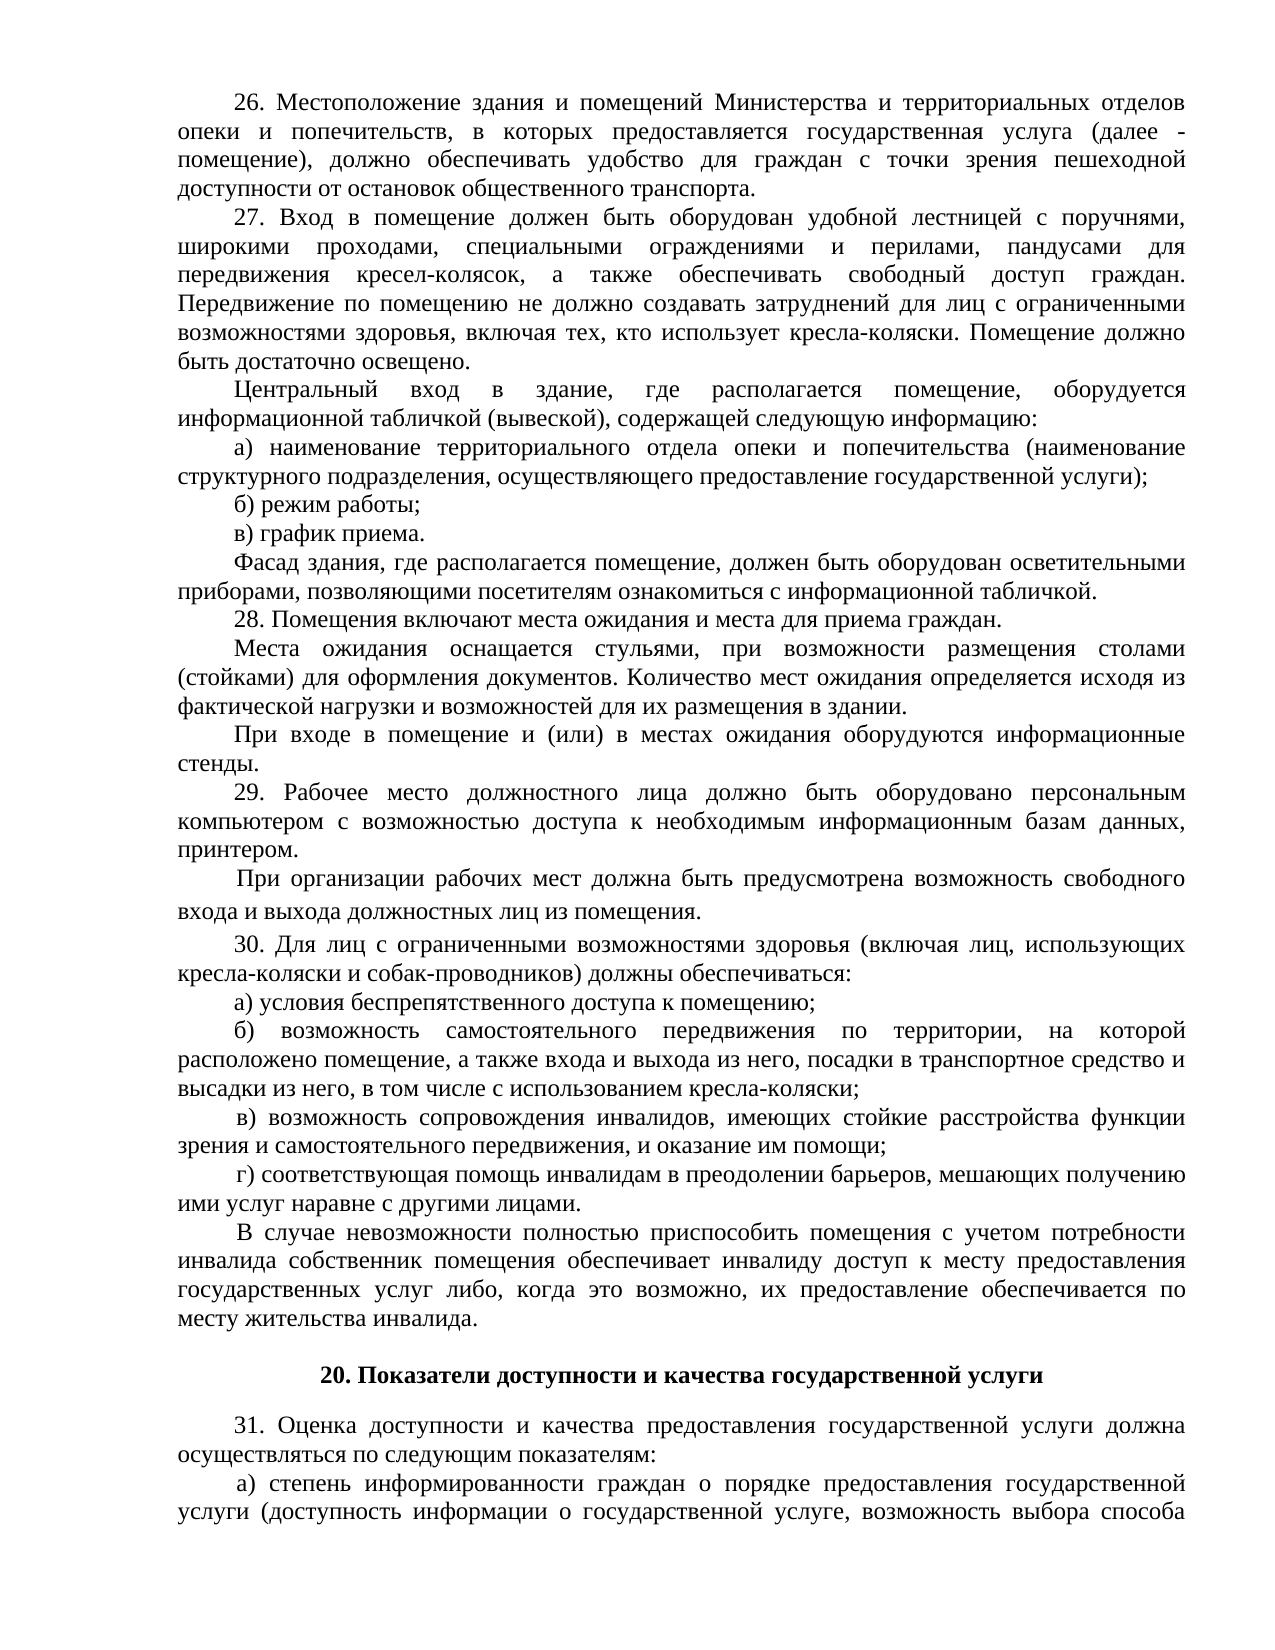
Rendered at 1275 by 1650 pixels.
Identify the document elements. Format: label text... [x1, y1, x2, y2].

text В случае невозможности полностью приспособить помещения с учетом потребности инвалида собственник помещения обеспечивает инвалиду доступ к месту предоставления государственных услуг либо, когда это возможно, их предоставление обеспечивается по месту жительства инвалида. [177, 1217, 1186, 1332]
text в) возможность сопровождения инвалидов, имеющих стойкие расстройства функции зрения и самостоятельного передвижения, и оказание им помощи; [177, 1102, 1186, 1159]
text При входе в помещение и (или) в местах ожидания оборудуются информационные стенды. [177, 719, 1186, 777]
text 28. Помещения включают места ожидания и места для приема граждан. [177, 604, 1186, 633]
text 30. Для лиц с ограниченными возможностями здоровья (включая лиц, использующих кресла-коляски и собак-проводников) должны обеспечиваться: [177, 929, 1186, 987]
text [177, 1468, 1186, 1525]
text а) наименование территориального отдела опеки и попечительства (наименование структурного подразделения, осуществляющего предоставление государственной услуги); [177, 432, 1186, 489]
text 26. Местоположение здания и помещений Министерства и территориальных отделов опеки и попечительств, в которых предоставляется государственная услуга (далее - помещение), должно обеспечивать удобство для граждан с точки зрения пешеходной доступности от остановок общественного транспорта. [177, 87, 1186, 202]
text 29. Рабочее место должностного лица должно быть оборудовано персональным компьютером с возможностью доступа к необходимым информационным базам данных, принтером. [177, 777, 1186, 863]
text Места ожидания оснащается стульями, при возможности размещения столами (стойками) для оформления документов. Количество мест ожидания определяется исходя из фактической нагрузки и возможностей для их размещения в здании. [177, 633, 1186, 719]
text При организации рабочих мест должна быть предусмотрена возможность свободного входа и выхода должностных лиц из помещения. [177, 863, 1186, 925]
text в) график приема. [177, 518, 1186, 547]
text 27. Вход в помещение должен быть оборудован удобной лестницей с поручнями, широкими проходами, специальными ограждениями и перилами, пандусами для передвижения кресел-колясок, а также обеспечивать свободный доступ граждан. Передвижение по помещению не должно создавать затруднений для лиц с ограниченными возможностями здоровья, включая тех, кто использует кресла-коляски. Помещение должно быть достаточно освещено. [177, 202, 1186, 374]
text 20. Показатели доступности и качества государственной услуги [177, 1361, 1186, 1389]
text Центральный вход в здание, где располагается помещение, оборудуется информационной табличкой (вывеской), содержащей следующую информацию: [177, 374, 1186, 432]
text б) возможность самостоятельного передвижения по территории, на которой расположено помещение, а также входа и выхода из него, посадки в транспортное средство и высадки из него, в том числе с использованием кресла-коляски; [177, 1016, 1186, 1102]
text а) условия беспрепятственного доступа к помещению; [177, 987, 1186, 1016]
text г) соответствующая помощь инвалидам в преодолении барьеров, мешающих получению ими услуг наравне с другими лицами. [177, 1159, 1186, 1217]
text 31. Оценка доступности и качества предоставления государственной услуги должна осуществляться по следующим показателям: [177, 1410, 1186, 1468]
text б) режим работы; [177, 489, 1186, 518]
text Фасад здания, где располагается помещение, должен быть оборудован осветительными приборами, позволяющими посетителям ознакомиться с информационной табличкой. [177, 547, 1186, 604]
